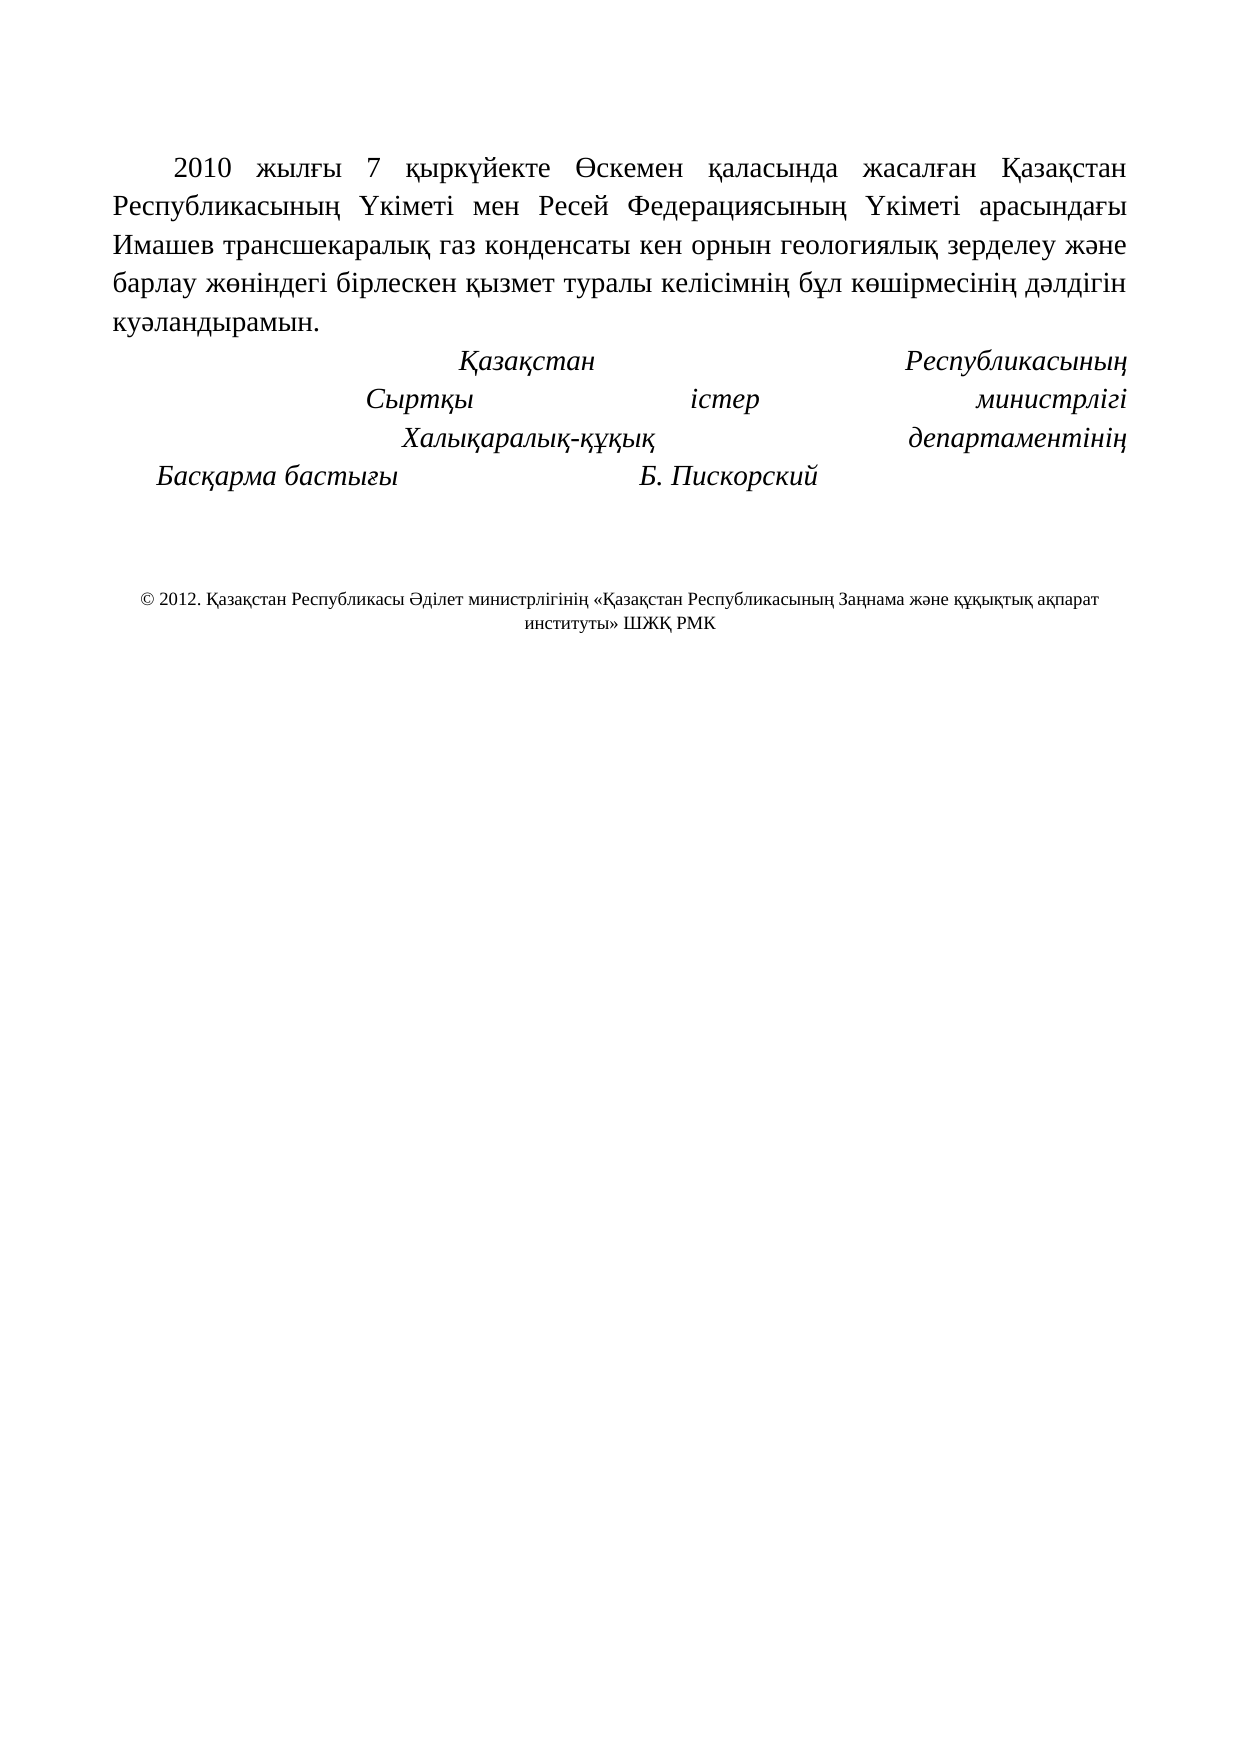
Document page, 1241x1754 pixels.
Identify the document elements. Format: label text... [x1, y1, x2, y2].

text © 2012. Қазақстан Республикасы Әділет министрлігінің «Қазақстан Республикасының Заңнама және құқықтық ақпарат институты» ШЖҚ РМК [112, 587, 1128, 634]
text Қазақстан Республикасының Сыртқы істер министрлігі Халықаралық-құқық департаментінің Басқарма бастығы Б. Пискорский [112, 343, 1128, 492]
text 2010 жылғы 7 қыркүйекте Өскемен қаласында жасалған Қазақстан Республикасының Үкіметі мен Ресей Федерациясының Үкіметі арасындағы Имашев трансшекаралық газ конденсаты кен орнын геологиялық зерделеу және барлау жөніндегі бірлескен қызмет туралы келісімнің бұл көшірмесінің дәлдігін куәландырамын. [112, 150, 1128, 338]
